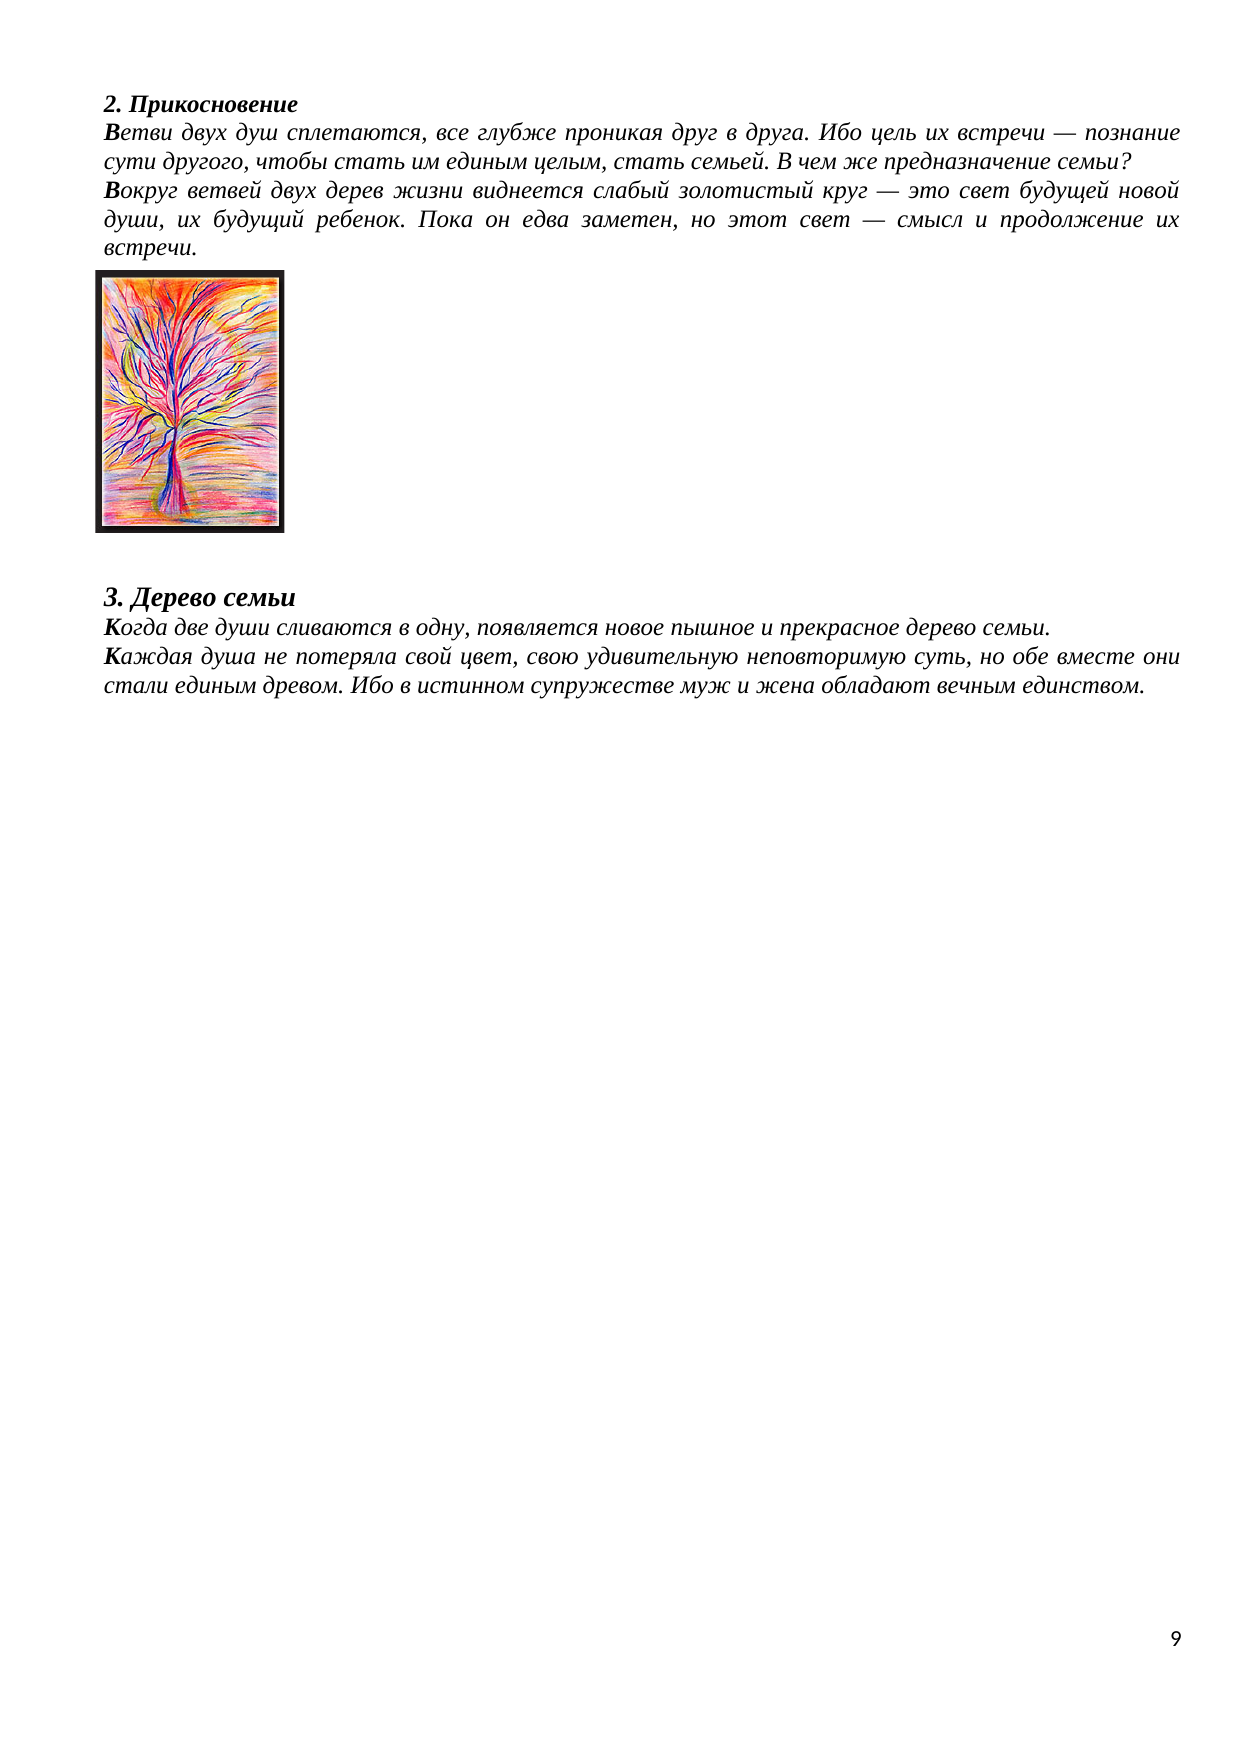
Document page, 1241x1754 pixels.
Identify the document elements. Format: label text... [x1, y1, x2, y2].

text Ветви двух душ сплетаются, все глубже проникая друг в друга. Ибо цель их встречи — познание сути другого, чтобы стать им единым целым, стать семьей. В чем же предназначение семьи? [103, 117, 1181, 175]
picture [95, 270, 285, 533]
text 2. Прикосновение [103, 89, 1181, 117]
text Вокруг ветвей двух дерев жизни виднеется слабый золотистый круг — это свет будущей новой души, их будущий ребенок. Пока он едва заметен, но этот свет — смысл и продолжение их встречи. [103, 175, 1181, 261]
text Когда две души сливаются в одну, появляется новое пышное и прекрасное дерево семьи. [103, 612, 1181, 641]
text 3. Дерево семьи [103, 580, 1181, 612]
text Каждая душа не потеряла свой цвет, свою удивительную неповторимую суть, но обе вместе они стали единым древом. Ибо в истинном супружестве муж и жена обладают вечным единством. [103, 641, 1181, 698]
